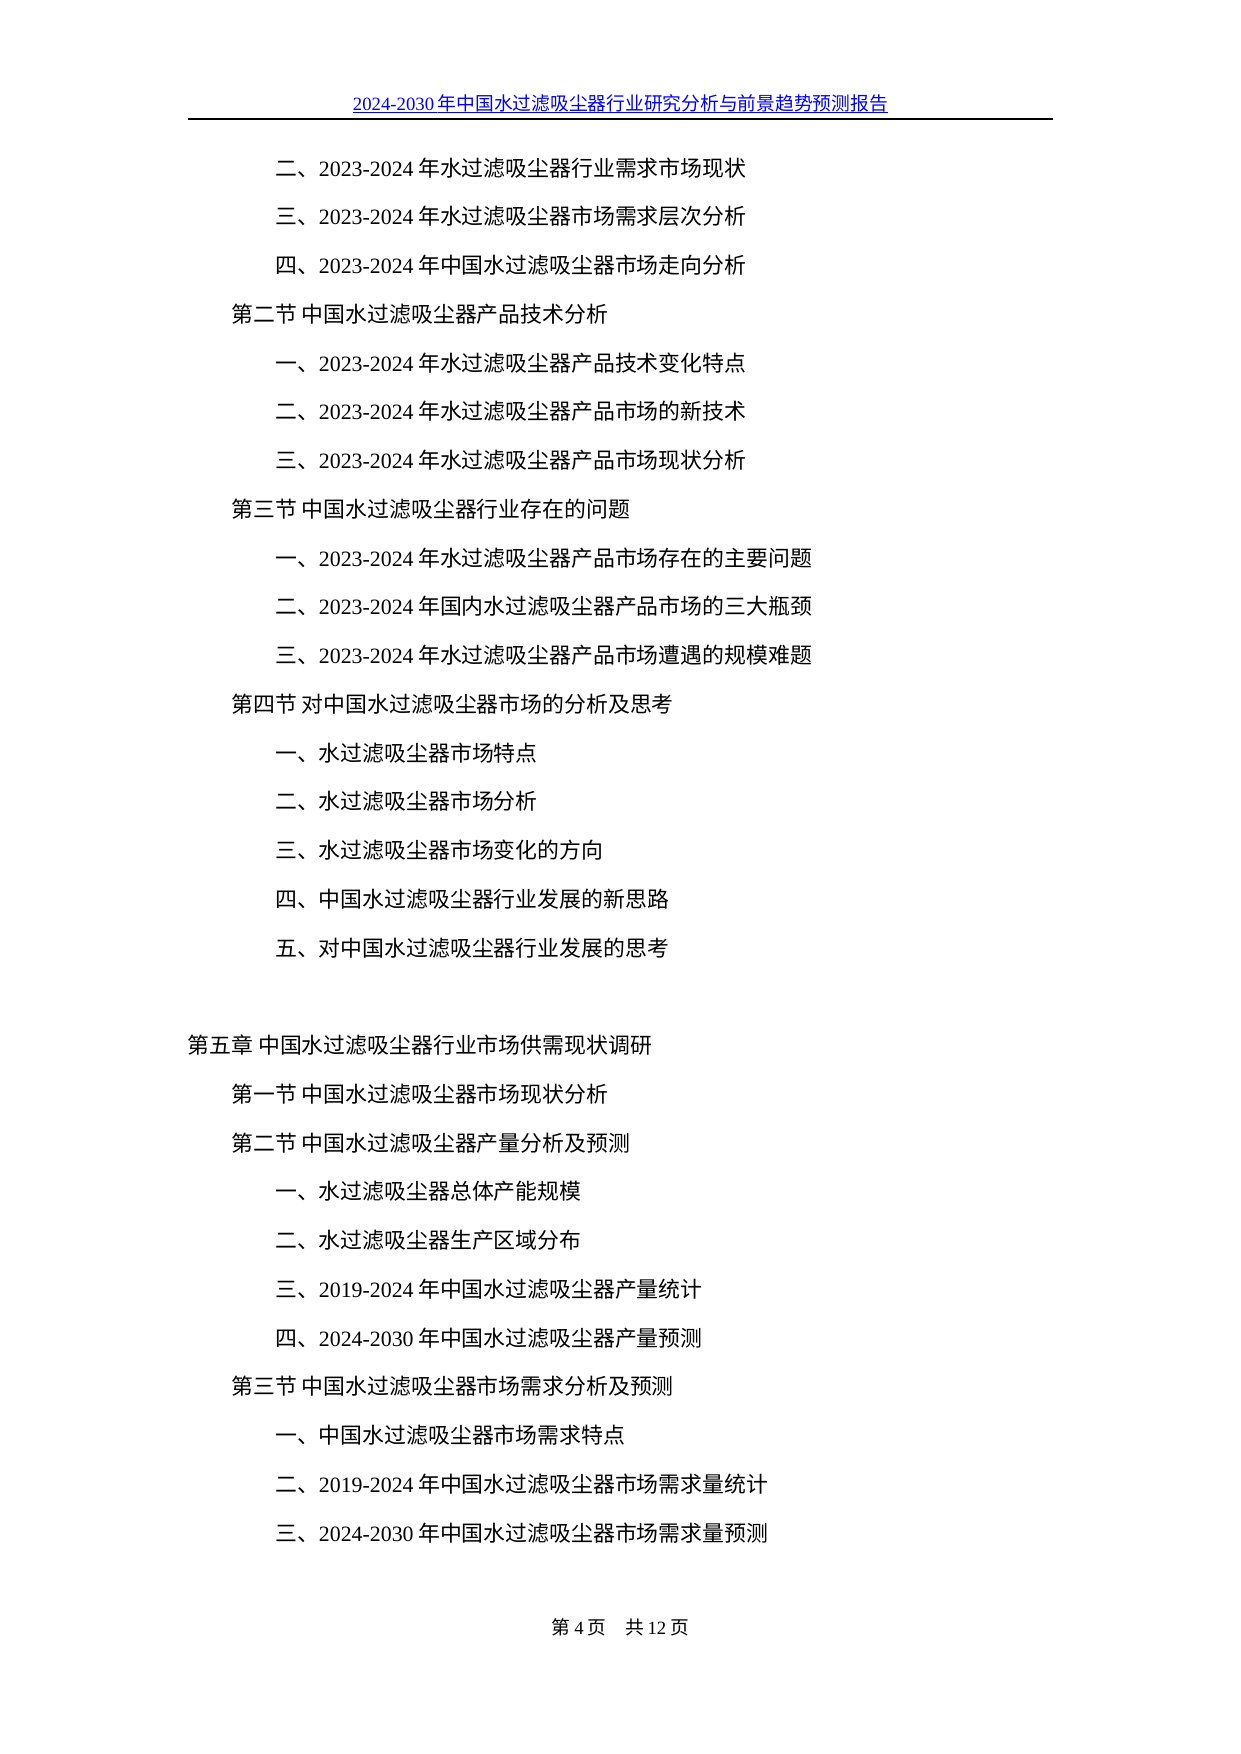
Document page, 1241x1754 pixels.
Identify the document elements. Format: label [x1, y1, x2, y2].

text [187, 150, 1053, 1548]
